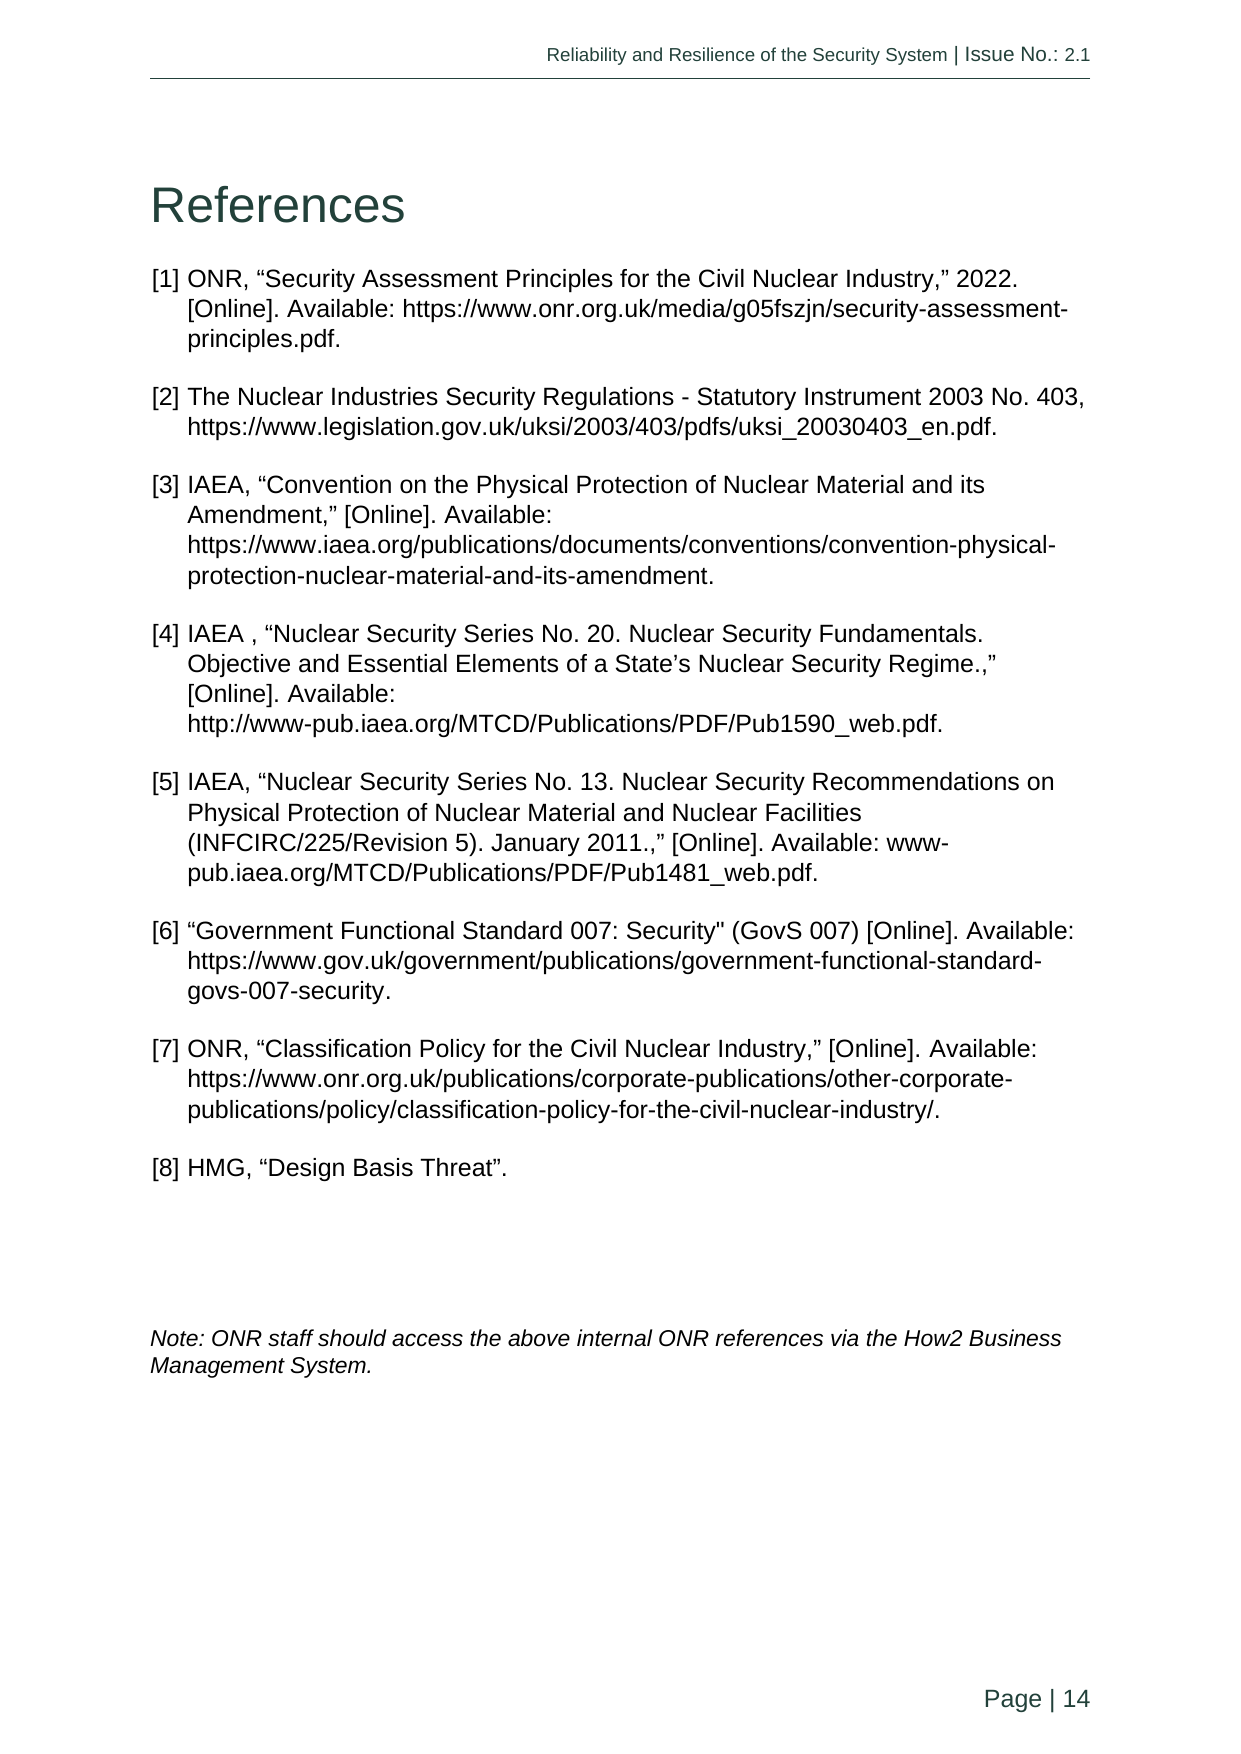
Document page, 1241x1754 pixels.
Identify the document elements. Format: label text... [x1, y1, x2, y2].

text Note: ONR staff should access the above internal ONR references via the How2 Business Management System. [150, 1325, 1090, 1379]
